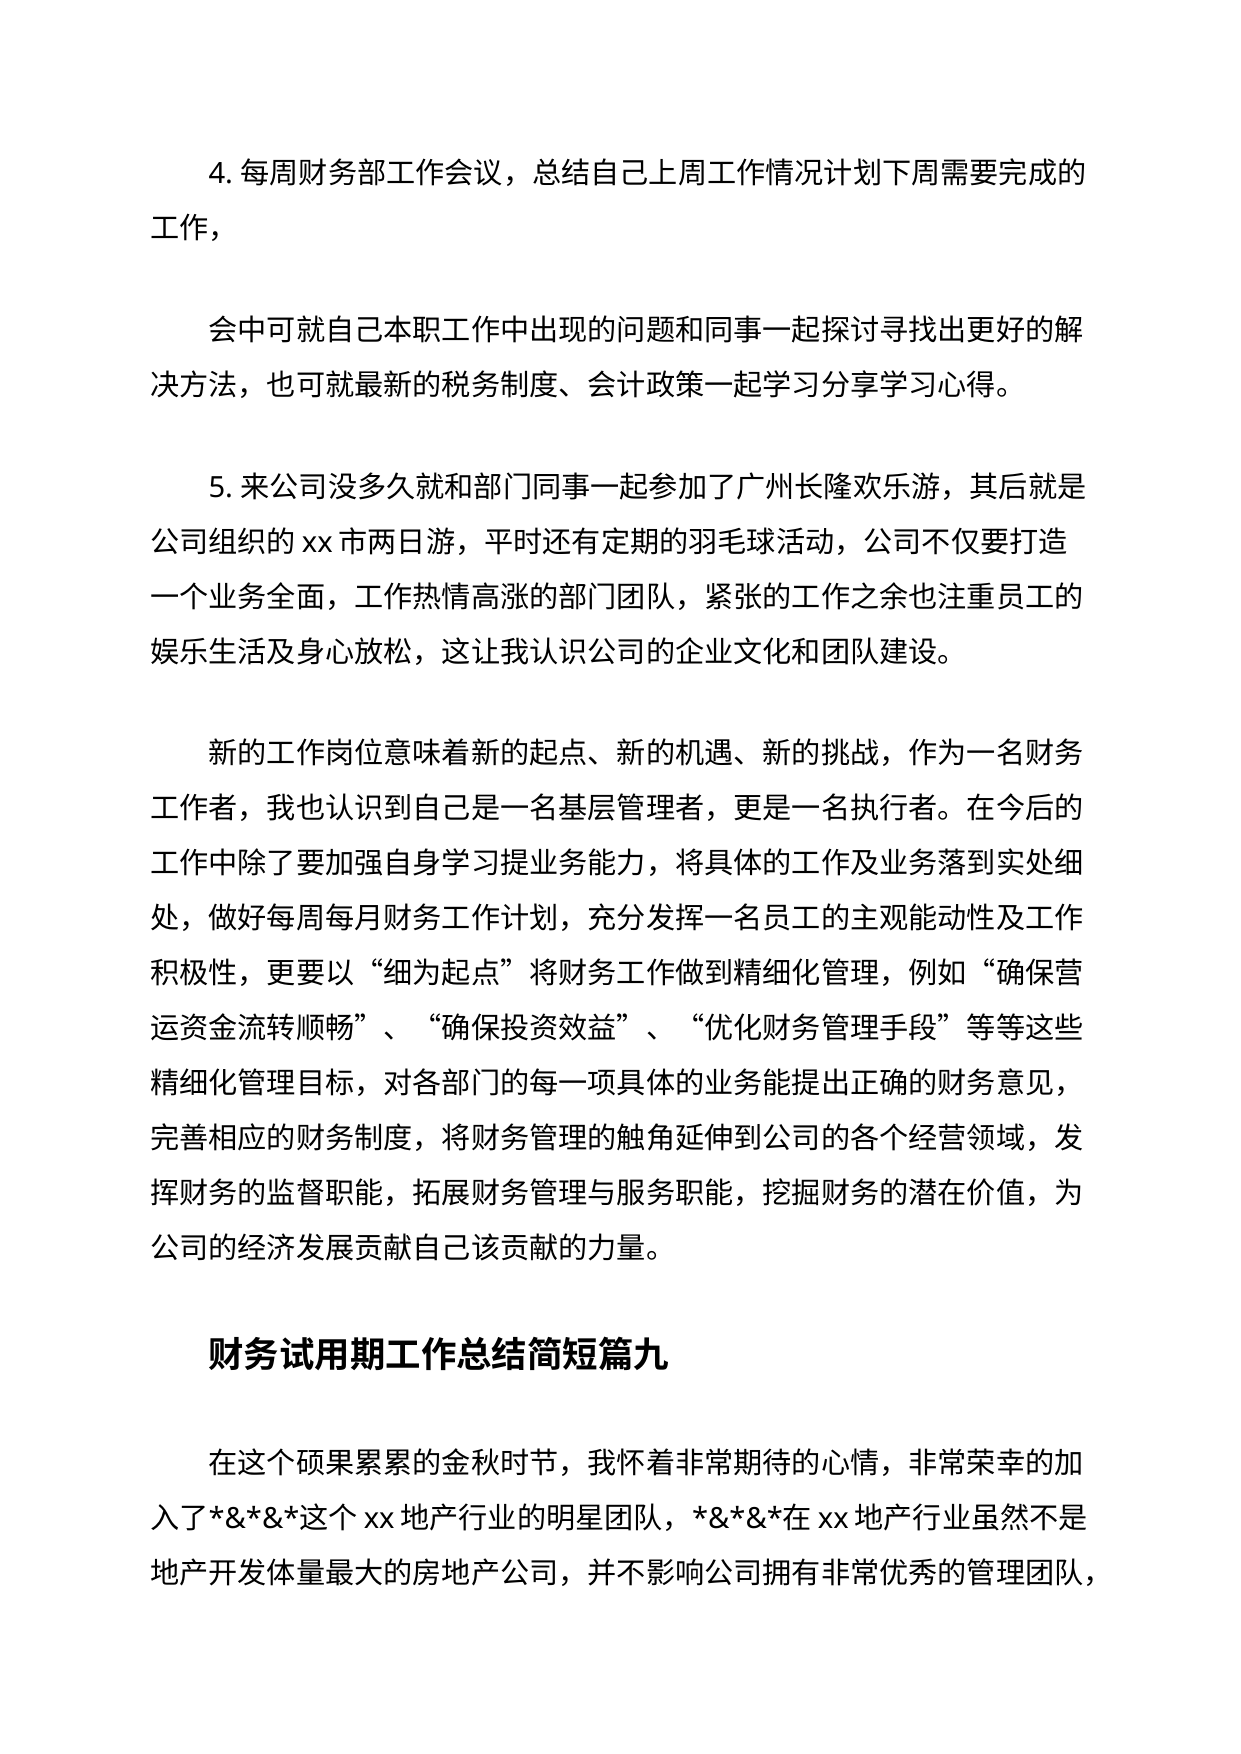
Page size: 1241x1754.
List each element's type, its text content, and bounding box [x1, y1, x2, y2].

text 会中可就自己本职工作中出现的问题和同事一起探讨寻找出更好的解决方法，也可就最新的税务制度、会计政策一起学习分享学习心得。 [150, 307, 1090, 404]
text 财务试用期工作总结简短篇九 [150, 1326, 1090, 1377]
text 新的工作岗位意味着新的起点、新的机遇、新的挑战，作为一名财务工作者，我也认识到自己是一名基层管理者，更是一名执行者。在今后的工作中除了要加强自身学习提业务能力，将具体的工作及业务落到实处细处，做好每周每月财务工作计划，充分发挥一名员工的主观能动性及工作积极性，更要以“细为起点”将财务工作做到精细化管理，例如“确保营运资金流转顺畅”、“确保投资效益”、“优化财务管理手段”等等这些精细化管理目标，对各部门的每一项具体的业务能提出正确的财务意见，完善相应的财务制度，将财务管理的触角延伸到公司的各个经营领域，发挥财务的监督职能，拓展财务管理与服务职能，挖掘财务的潜在价值，为公司的经济发展贡献自己该贡献的力量。 [150, 730, 1090, 1266]
text 5. 来公司没多久就和部门同事一起参加了广州长隆欢乐游，其后就是公司组织的xx市两日游，平时还有定期的羽毛球活动，公司不仅要打造一个业务全面，工作热情高涨的部门团队，紧张的工作之余也注重员工的娱乐生活及身心放松，这让我认识公司的企业文化和团队建设。 [150, 463, 1090, 671]
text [150, 1439, 1090, 1592]
text 4. 每周财务部工作会议，总结自己上周工作情况计划下周需要完成的工作， [150, 150, 1090, 247]
